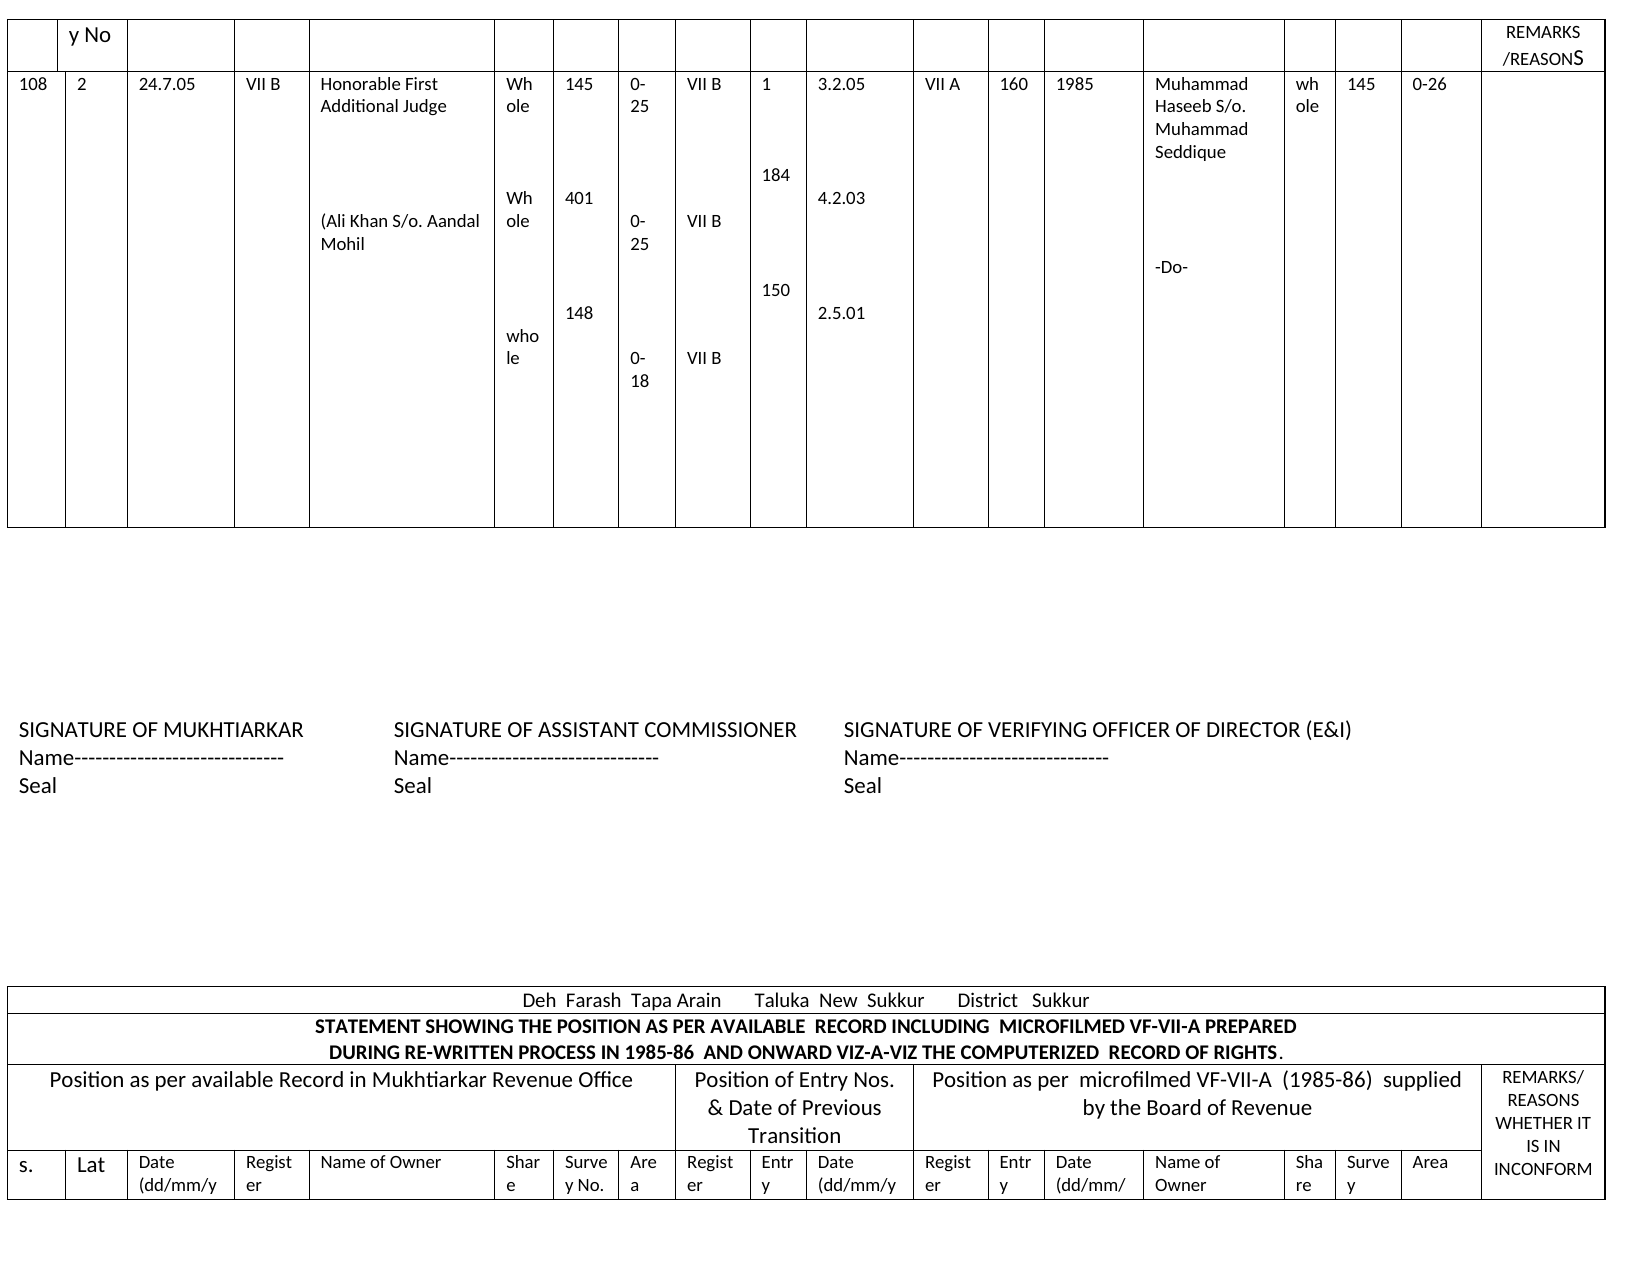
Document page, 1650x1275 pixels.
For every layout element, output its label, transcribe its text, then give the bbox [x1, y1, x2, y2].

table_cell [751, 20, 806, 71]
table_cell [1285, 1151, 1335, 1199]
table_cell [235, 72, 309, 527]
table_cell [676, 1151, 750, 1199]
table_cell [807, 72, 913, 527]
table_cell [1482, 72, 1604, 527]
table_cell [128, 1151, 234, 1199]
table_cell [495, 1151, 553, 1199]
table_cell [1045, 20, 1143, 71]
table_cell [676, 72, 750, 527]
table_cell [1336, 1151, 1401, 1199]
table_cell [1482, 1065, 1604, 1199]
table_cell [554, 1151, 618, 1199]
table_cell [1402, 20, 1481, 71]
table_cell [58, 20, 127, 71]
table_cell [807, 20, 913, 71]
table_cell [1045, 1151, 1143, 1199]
text Seal Seal Seal [19, 771, 1594, 799]
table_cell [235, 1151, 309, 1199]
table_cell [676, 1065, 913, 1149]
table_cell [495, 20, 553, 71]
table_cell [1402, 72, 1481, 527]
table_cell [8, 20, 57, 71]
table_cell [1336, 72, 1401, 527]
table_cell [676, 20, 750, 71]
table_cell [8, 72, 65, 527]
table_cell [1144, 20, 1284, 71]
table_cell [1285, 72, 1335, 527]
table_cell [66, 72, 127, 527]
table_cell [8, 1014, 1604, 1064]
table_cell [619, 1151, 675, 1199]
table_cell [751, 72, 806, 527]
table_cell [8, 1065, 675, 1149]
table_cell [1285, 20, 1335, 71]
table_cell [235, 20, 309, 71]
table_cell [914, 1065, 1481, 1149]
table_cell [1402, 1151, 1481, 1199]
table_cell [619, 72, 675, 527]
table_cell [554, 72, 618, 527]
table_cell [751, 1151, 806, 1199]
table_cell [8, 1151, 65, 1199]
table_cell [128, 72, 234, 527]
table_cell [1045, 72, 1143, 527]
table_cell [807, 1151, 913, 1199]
text SIGNATURE OF MUKHTIARKAR SIGNATURE OF ASSISTANT COMMISSIONER SIGNATURE OF VERIFYING OFFICER OF DIRECTOR (E&I) [19, 715, 1594, 743]
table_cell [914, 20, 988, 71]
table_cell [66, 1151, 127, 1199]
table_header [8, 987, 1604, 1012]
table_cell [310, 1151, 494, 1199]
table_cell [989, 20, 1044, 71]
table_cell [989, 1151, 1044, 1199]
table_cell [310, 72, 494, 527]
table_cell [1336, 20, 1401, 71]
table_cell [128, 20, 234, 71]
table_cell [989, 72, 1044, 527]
text Name------------------------------ Name------------------------------ Name------------------------------ [19, 743, 1594, 771]
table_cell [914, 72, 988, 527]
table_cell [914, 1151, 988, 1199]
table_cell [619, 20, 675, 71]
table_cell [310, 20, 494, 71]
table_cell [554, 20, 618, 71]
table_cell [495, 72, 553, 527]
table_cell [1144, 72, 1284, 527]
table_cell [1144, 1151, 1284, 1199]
